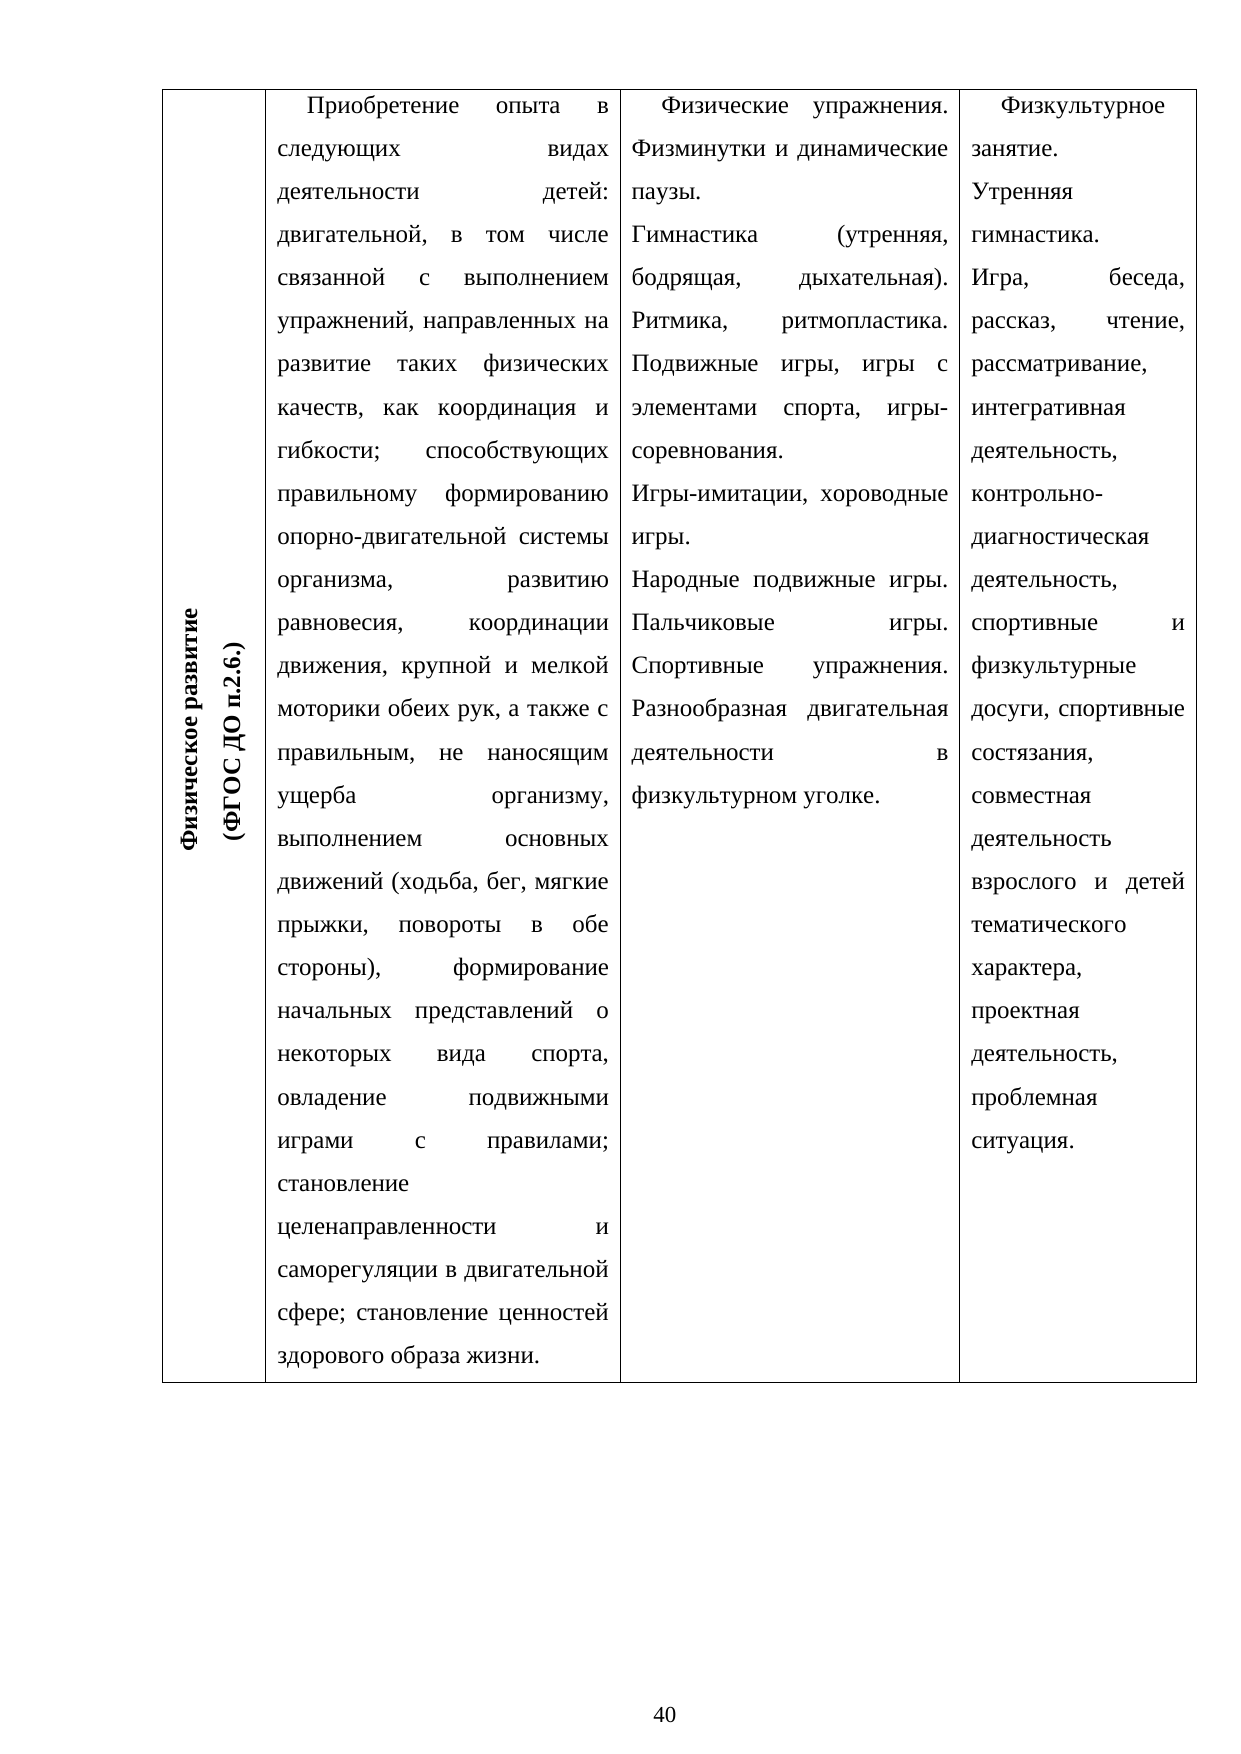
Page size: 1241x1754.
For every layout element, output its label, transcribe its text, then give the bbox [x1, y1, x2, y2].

table_cell Приобретение опыта в следующих видах деятельности детей: двигательной, в том числе связанной с выполнением упражнений, направленных на развитие таких физических качеств, как координация и гибкости; способствующих правильному формированию опорно-двигательной системы организма, развитию равновесия, координации движения, крупной и мелкой моторики обеих рук, а также с правильным, не наносящим ущерба организму, выполнением основных движений (ходьба, бег, мягкие прыжки, повороты в обе стороны), формирование начальных представлений о некоторых вида спорта, овладение подвижными играми с правилами; становление целенаправленности и саморегуляции в двигательной сфере; становление ценностей здорового образа жизни. [266, 90, 620, 1382]
table_cell Физкультурное занятие. Утренняя гимнастика. Игра, беседа, рассказ, чтение, рассматривание, интегративная деятельность, контрольно-диагностическая деятельность, спортивные и физкультурные досуги, спортивные состязания, совместная деятельность взрослого и детей тематического характера, проектная деятельность, проблемная ситуация. [960, 90, 1196, 1382]
table_cell Физические упражнения. Физминутки и динамические паузы. Гимнастика (утренняя, бодрящая, дыхательная). Ритмика, ритмопластика. Подвижные игры, игры с элементами спорта, игры-соревнования. Игры-имитации, хороводные игры. Народные подвижные игры. Пальчиковые игры. Спортивные упражнения. Разнообразная двигательная деятельности в физкультурном уголке. [621, 90, 959, 1382]
table_cell Физическое развитие (ФГОС ДО п.2.6.) [163, 90, 265, 1382]
